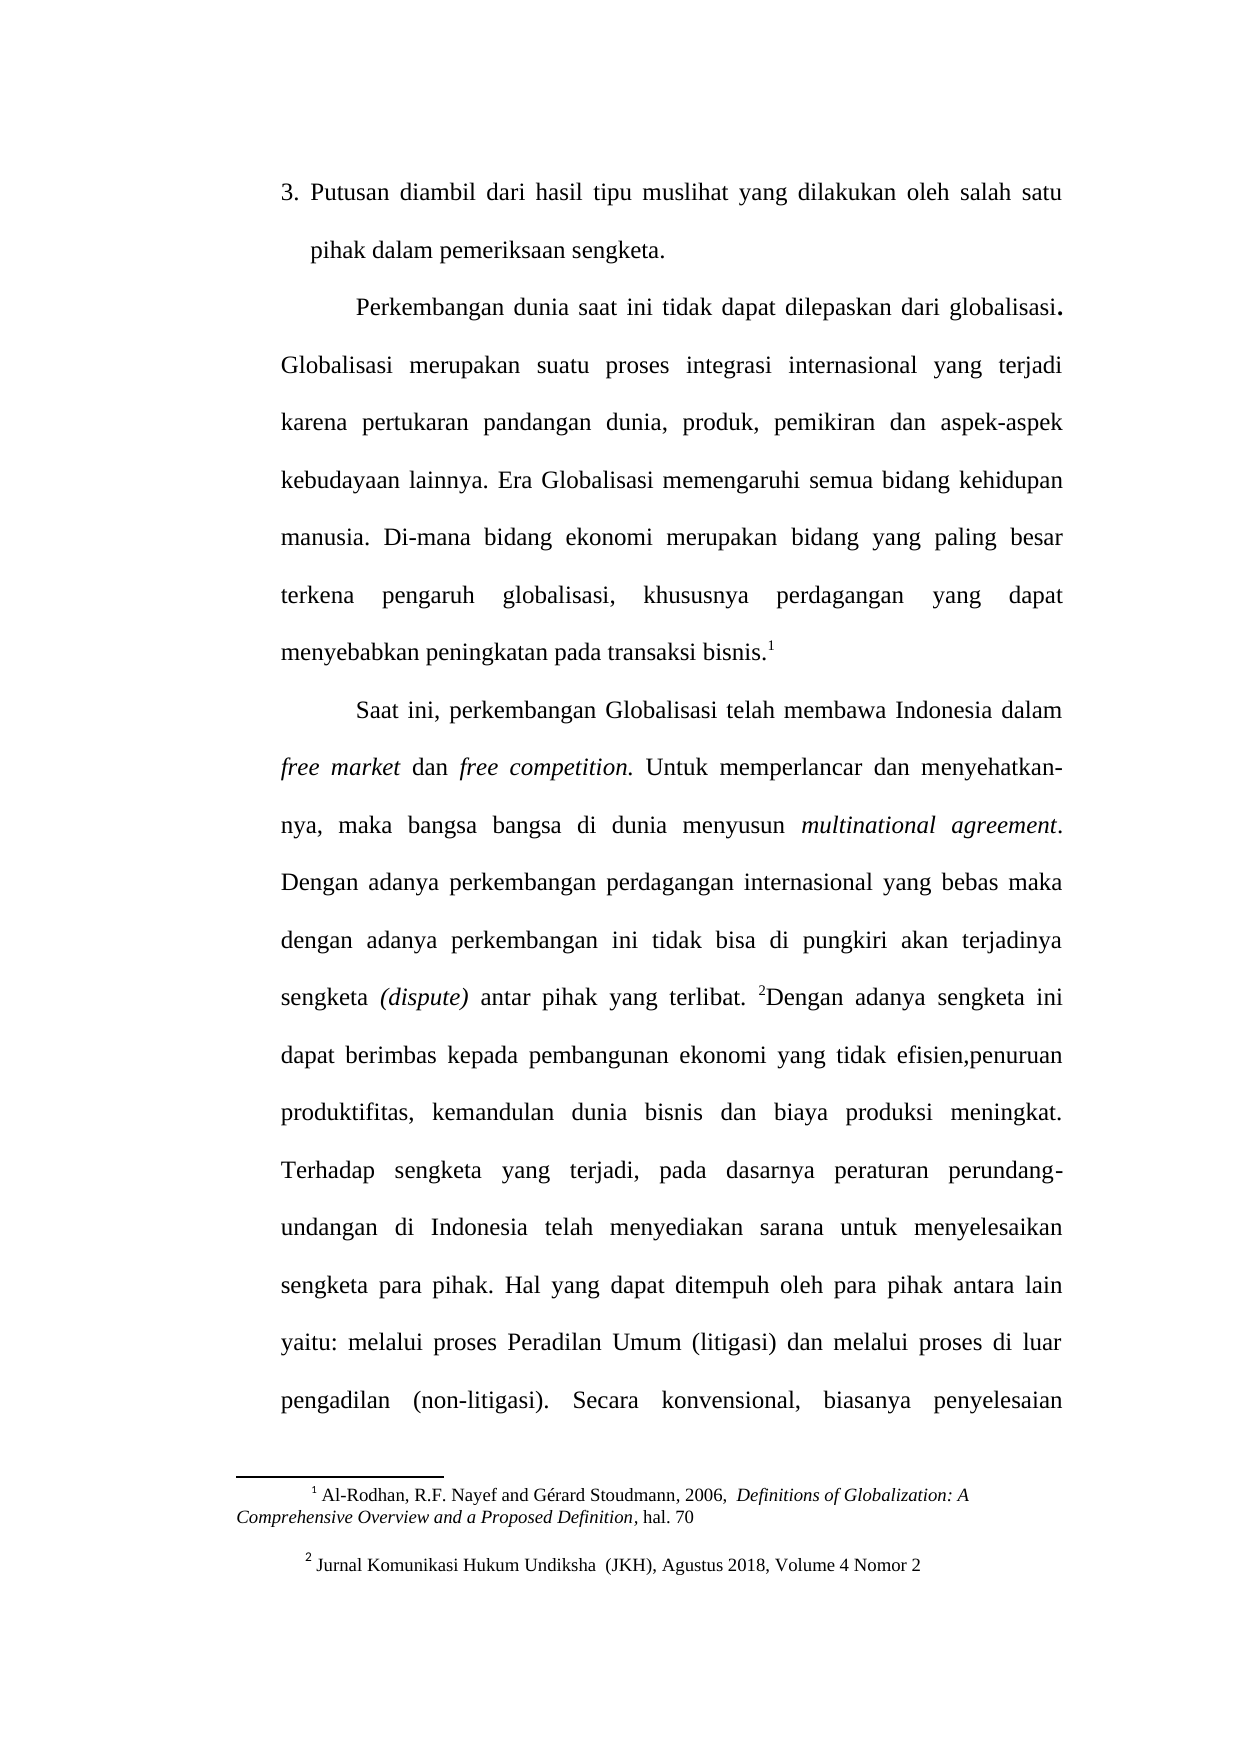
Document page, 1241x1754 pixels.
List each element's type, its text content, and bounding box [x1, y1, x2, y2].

text Perkembangan dunia saat ini tidak dapat dilepaskan dari globalisasi. Globalisasi merupakan suatu proses integrasi internasional yang terjadi karena pertukaran pandangan dunia, produk, pemikiran dan aspek-aspek kebudayaan lainnya. Era Globalisasi memengaruhi semua bidang kehidupan manusia. Di-mana bidang ekonomi merupakan bidang yang paling besar terkena pengaruh globalisasi, khususnya perdagangan yang dapat menyebabkan peningkatan pada transaksi bisnis. [281, 292, 1063, 666]
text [281, 695, 1063, 1413]
list Putusan diambil dari hasil tipu muslihat yang dilakukan oleh salah satu pihak dalam pemeriksaan sengketa. [281, 177, 1063, 263]
